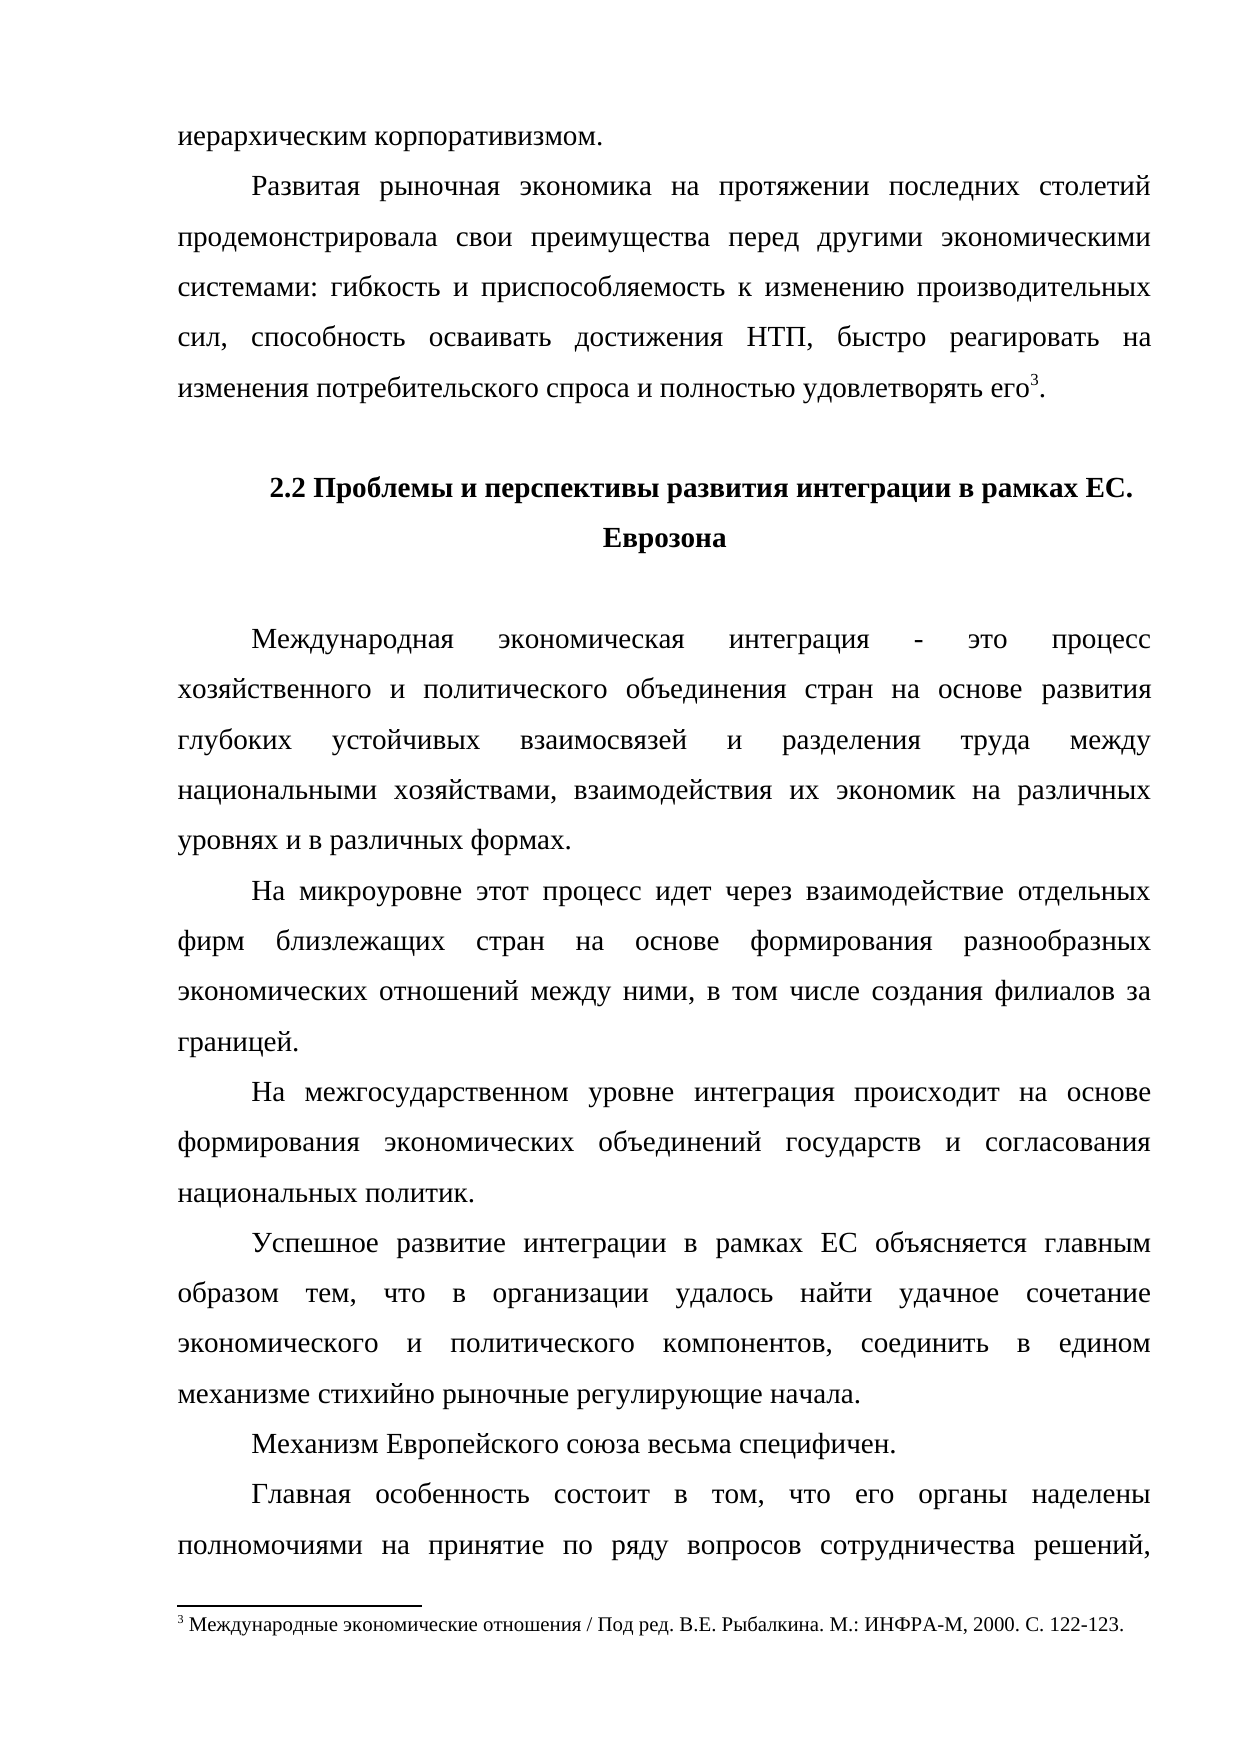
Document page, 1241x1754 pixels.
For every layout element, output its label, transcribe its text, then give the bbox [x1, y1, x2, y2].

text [177, 1477, 1152, 1560]
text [177, 118, 1152, 152]
subtitle 2.2 Проблемы и перспективы развития интеграции в рамках ЕС. Еврозона [177, 470, 1152, 554]
text Развитая рыночная экономика на протяжении последних столетий продемонстрировала свои преимущества перед другими экономическими системами: гибкость и приспособляемость к изменению производительных сил, способность осваивать достижения НТП, быстро реагировать на изменения потребительского спроса и полностью удовлетворять его. [177, 168, 1152, 403]
text Международная экономическая интеграция - это процесс хозяйственного и политического объединения стран на основе развития глубоких устойчивых взаимосвязей и разделения труда между национальными хозяйствами, взаимодействия их экономик на различных уровнях и в различных формах. [177, 621, 1152, 856]
text На межгосударственном уровне интеграция происходит на основе формирования экономических объединений государств и согласования национальных политик. [177, 1074, 1152, 1208]
text Успешное развитие интеграции в рамках ЕС объясняется главным образом тем, что в организации удалось найти удачное сочетание экономического и политического компонентов, соединить в едином механизме стихийно рыночные регулирующие начала. [177, 1225, 1152, 1409]
text На микроуровне этот процесс идет через взаимодействие отдельных фирм близлежащих стран на основе формирования разнообразных экономических отношений между ними, в том числе создания филиалов за границей. [177, 873, 1152, 1057]
text Механизм Европейского союза весьма специфичен. [177, 1426, 1152, 1460]
